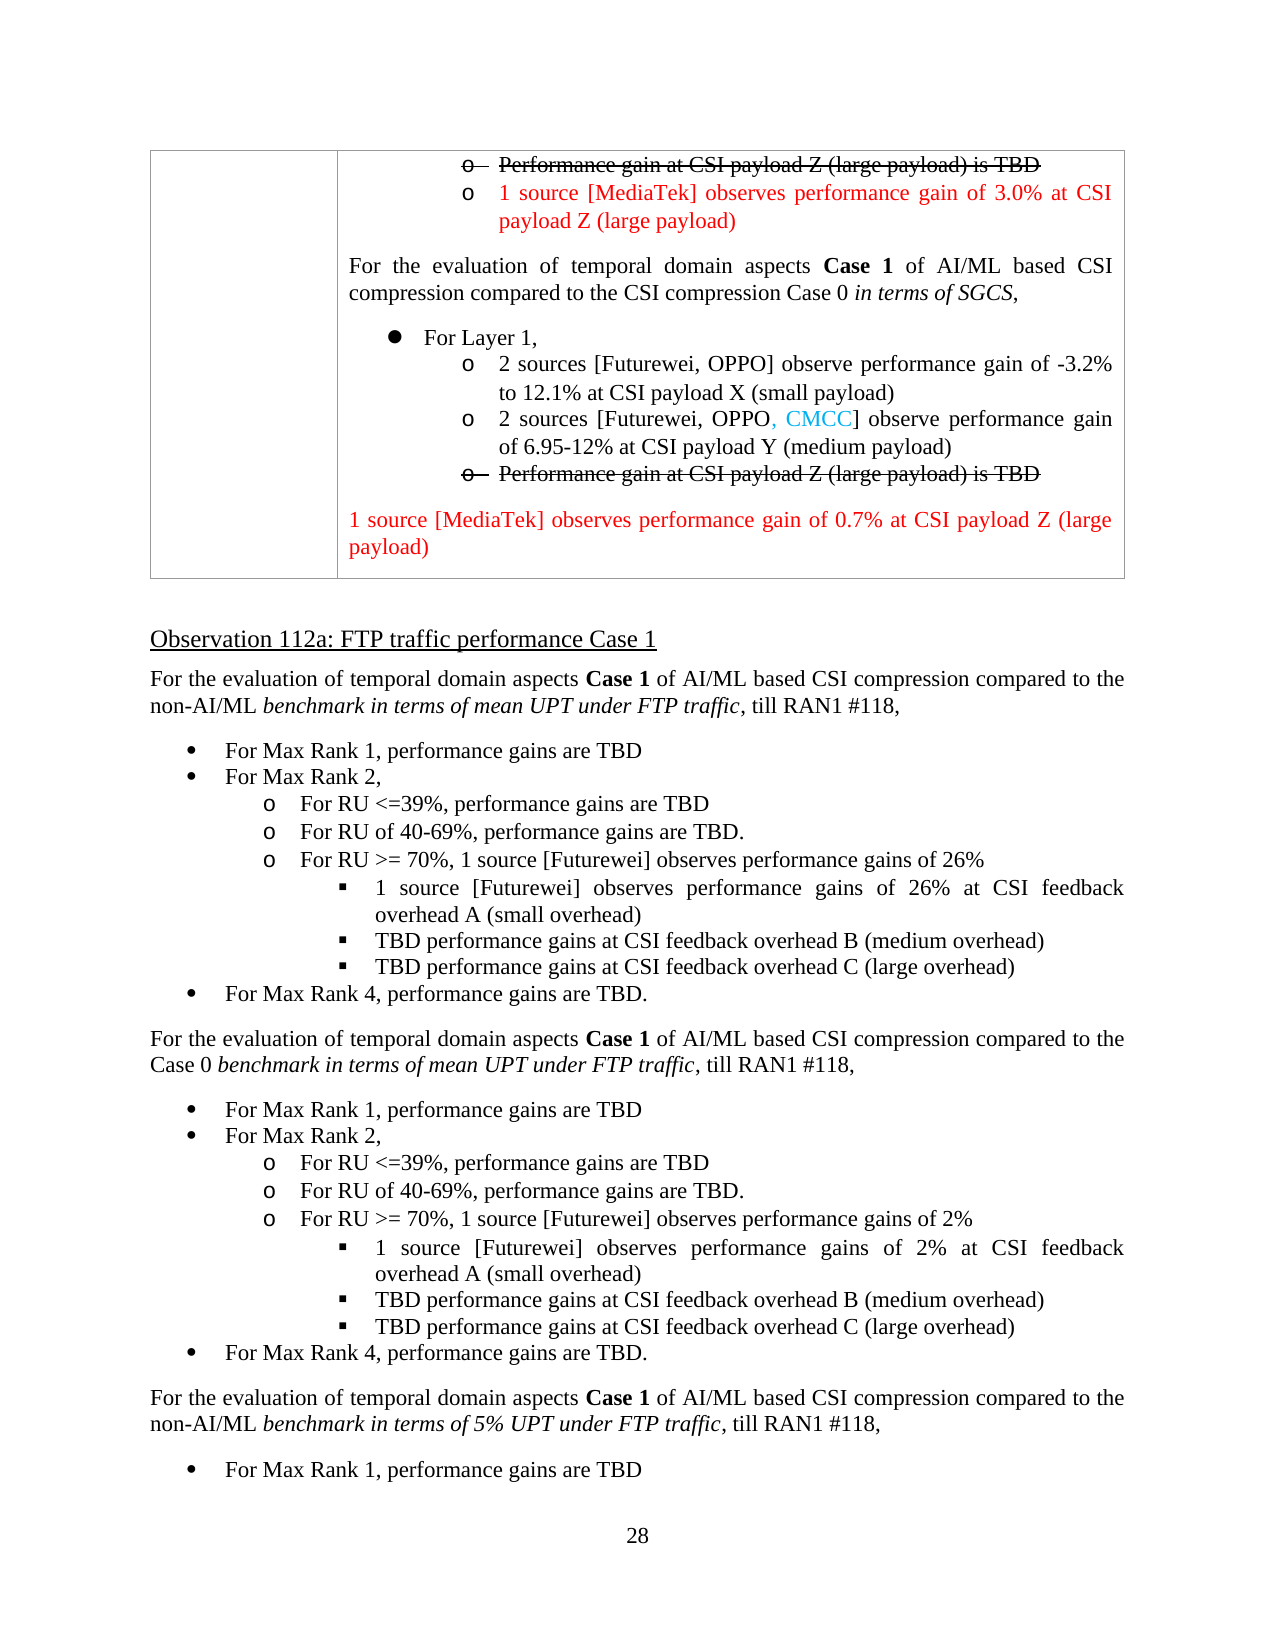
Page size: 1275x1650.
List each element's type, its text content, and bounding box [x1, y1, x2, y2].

text For the evaluation of temporal domain aspects Case 1 of AI/ML based CSI compression compared to the non-AI/ML benchmark in terms of 5% UPT under FTP traffic, till RAN1 #118, [150, 1384, 1125, 1437]
list TBD performance gains at CSI feedback overhead B (medium overhead) [337, 1286, 1125, 1313]
list For RU >= 70%, 1 source [Futurewei] observes performance gains of 2% [262, 1205, 1125, 1234]
list 1 source [Futurewei] observes performance gains of 2% at CSI feedback overhead A (small overhead) [337, 1234, 1125, 1286]
list For Max Rank 4, performance gains are TBD. [187, 980, 1125, 1006]
list For RU <=39%, performance gains are TBD [262, 789, 1125, 818]
list TBD performance gains at CSI feedback overhead B (medium overhead) [337, 927, 1125, 953]
list For RU of 40-69%, performance gains are TBD. [262, 818, 1125, 846]
list For Max Rank 1, performance gains are TBD [187, 1456, 1125, 1482]
list For RU of 40-69%, performance gains are TBD. [262, 1177, 1125, 1205]
list For Max Rank 1, performance gains are TBD [187, 737, 1125, 763]
list For RU <=39%, performance gains are TBD [262, 1149, 1125, 1177]
list For RU >= 70%, 1 source [Futurewei] observes performance gains of 26% [262, 846, 1125, 874]
text For the evaluation of temporal domain aspects Case 1 of AI/ML based CSI compression compared to the Case 0 benchmark in terms of mean UPT under FTP traffic, till RAN1 #118, [150, 1025, 1125, 1077]
list For Max Rank 2, [187, 763, 1125, 789]
list For Max Rank 4, performance gains are TBD. [187, 1339, 1125, 1365]
list For Max Rank 1, performance gains are TBD [187, 1096, 1125, 1123]
text For the evaluation of temporal domain aspects Case 1 of AI/ML based CSI compression compared to the non-AI/ML benchmark in terms of mean UPT under FTP traffic, till RAN1 #118, [150, 665, 1125, 718]
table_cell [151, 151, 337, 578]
list For Max Rank 2, [187, 1123, 1125, 1149]
list TBD performance gains at CSI feedback overhead C (large overhead) [337, 1313, 1125, 1339]
text Observation 112a: FTP traffic performance Case 1 [150, 624, 1125, 653]
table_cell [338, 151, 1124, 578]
list 1 source [Futurewei] observes performance gains of 26% at CSI feedback overhead A (small overhead) [337, 874, 1125, 927]
list TBD performance gains at CSI feedback overhead C (large overhead) [337, 953, 1125, 980]
